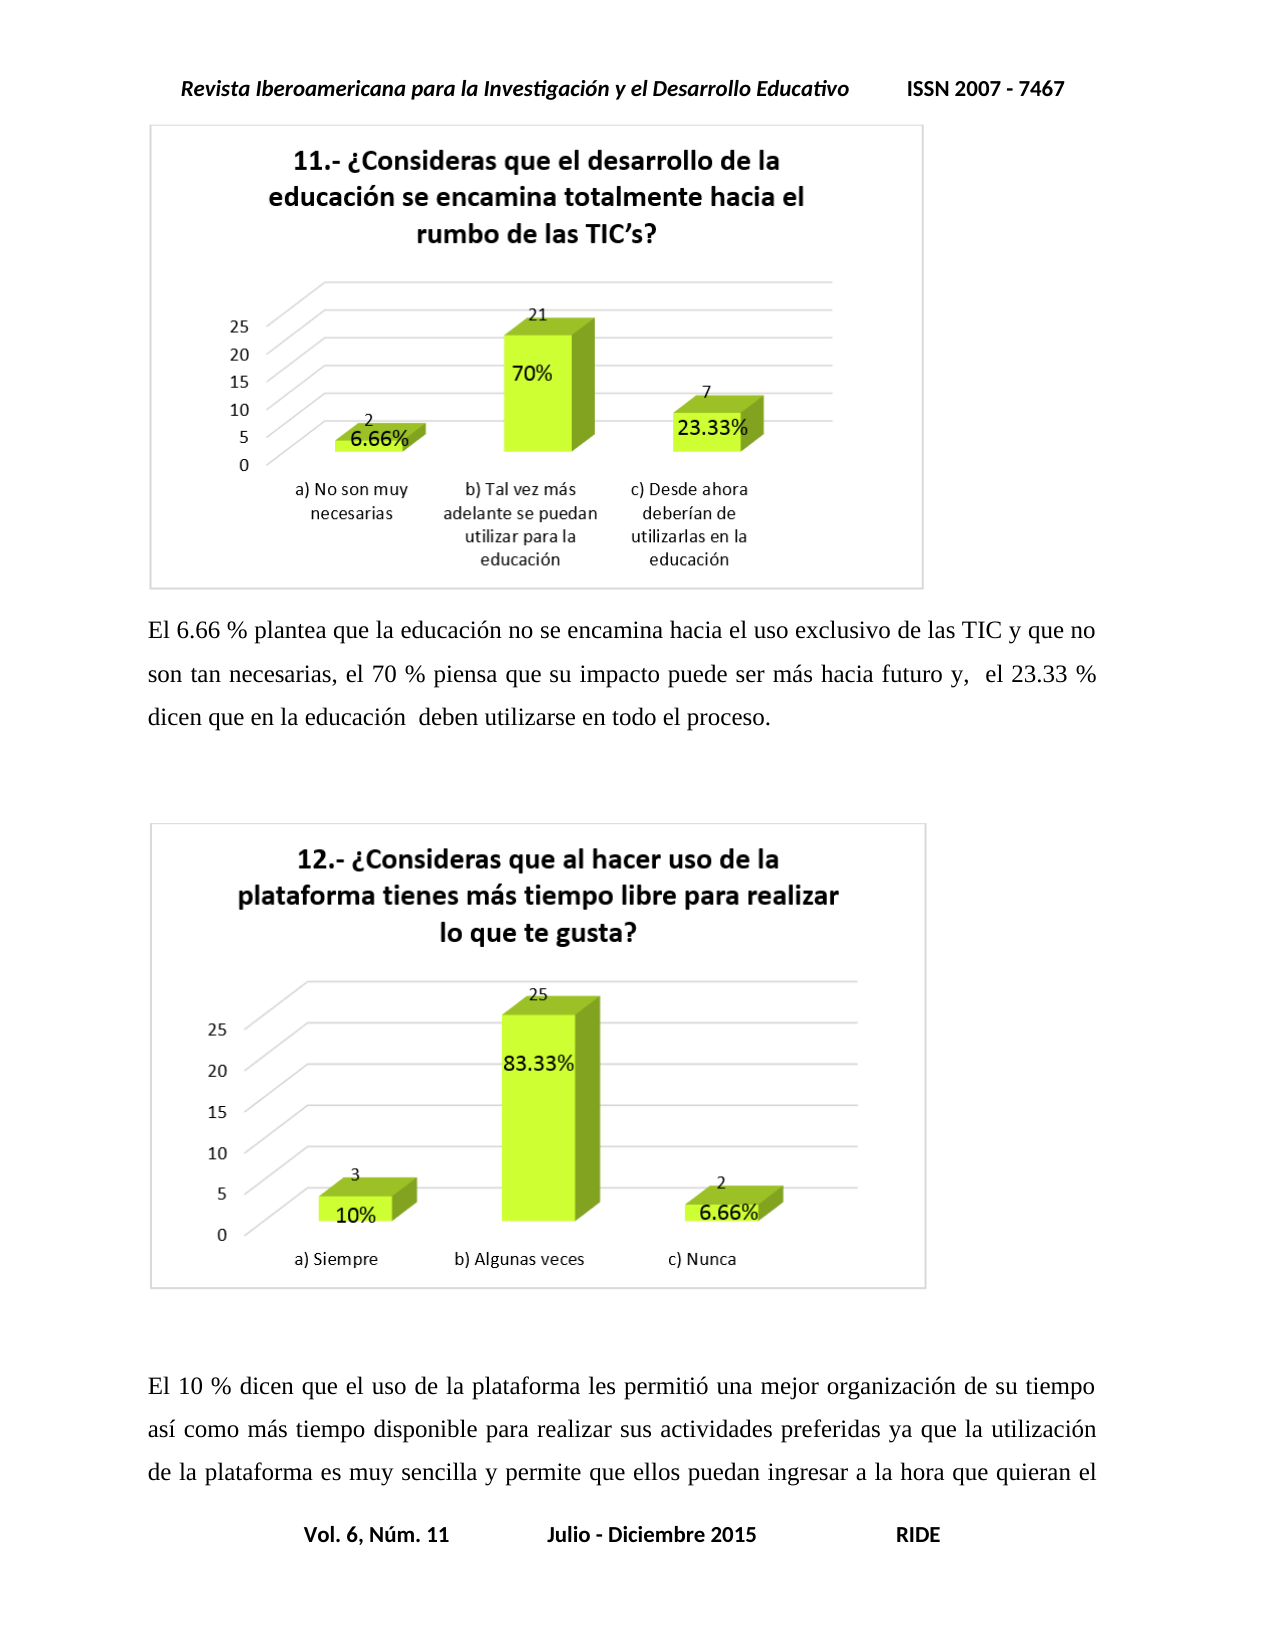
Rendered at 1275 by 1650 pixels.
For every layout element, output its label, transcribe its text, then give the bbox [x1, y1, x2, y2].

text El 6.66 % plantea que la educación no se encamina hacia el uso exclusivo de las TIC y que no son tan necesarias, el 70 % piensa que su impacto puede ser más hacia futuro y, el 23.33 % dicen que en la educación deben utilizarse en todo el proceso. [148, 616, 1098, 731]
picture [147, 118, 928, 591]
picture [147, 819, 930, 1293]
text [148, 1371, 1098, 1486]
